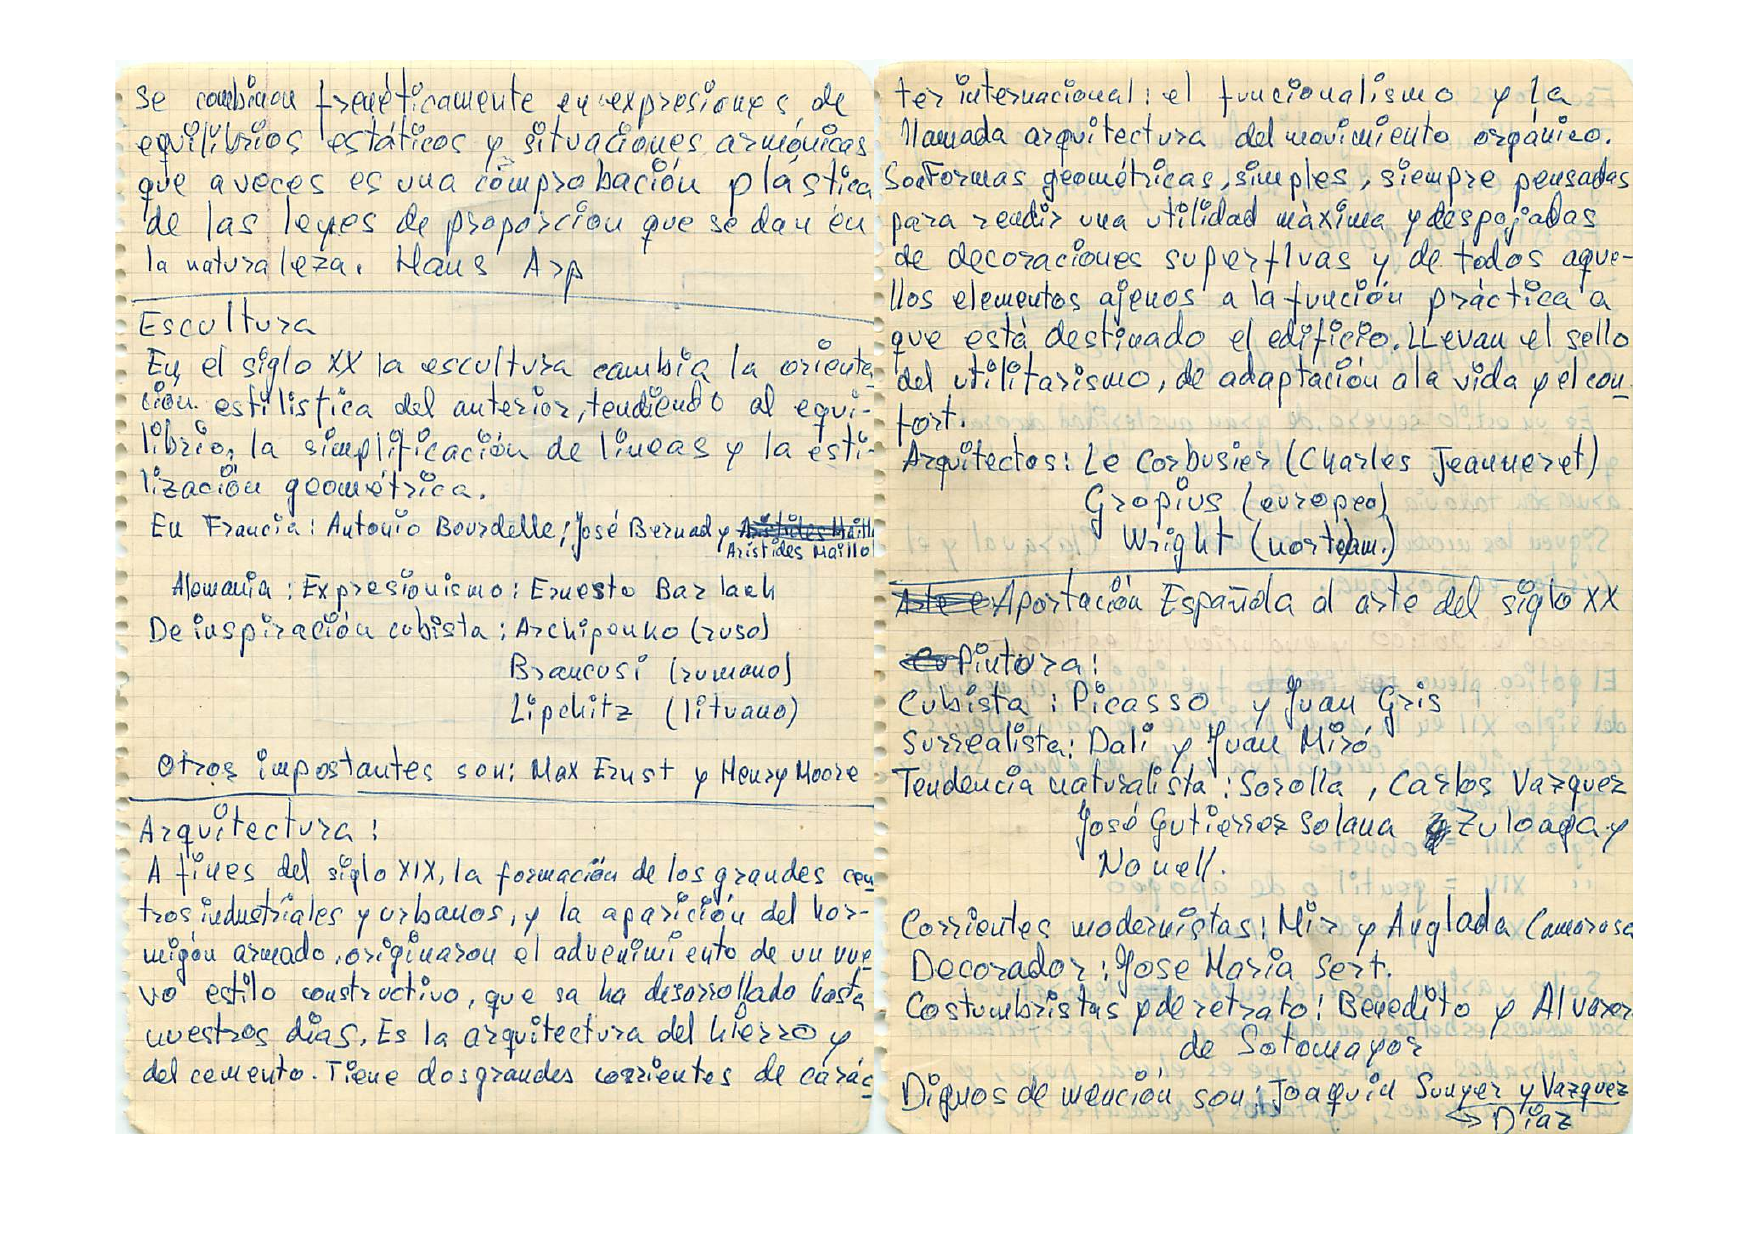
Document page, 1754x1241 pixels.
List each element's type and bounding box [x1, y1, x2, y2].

picture [115, 59, 1633, 1134]
